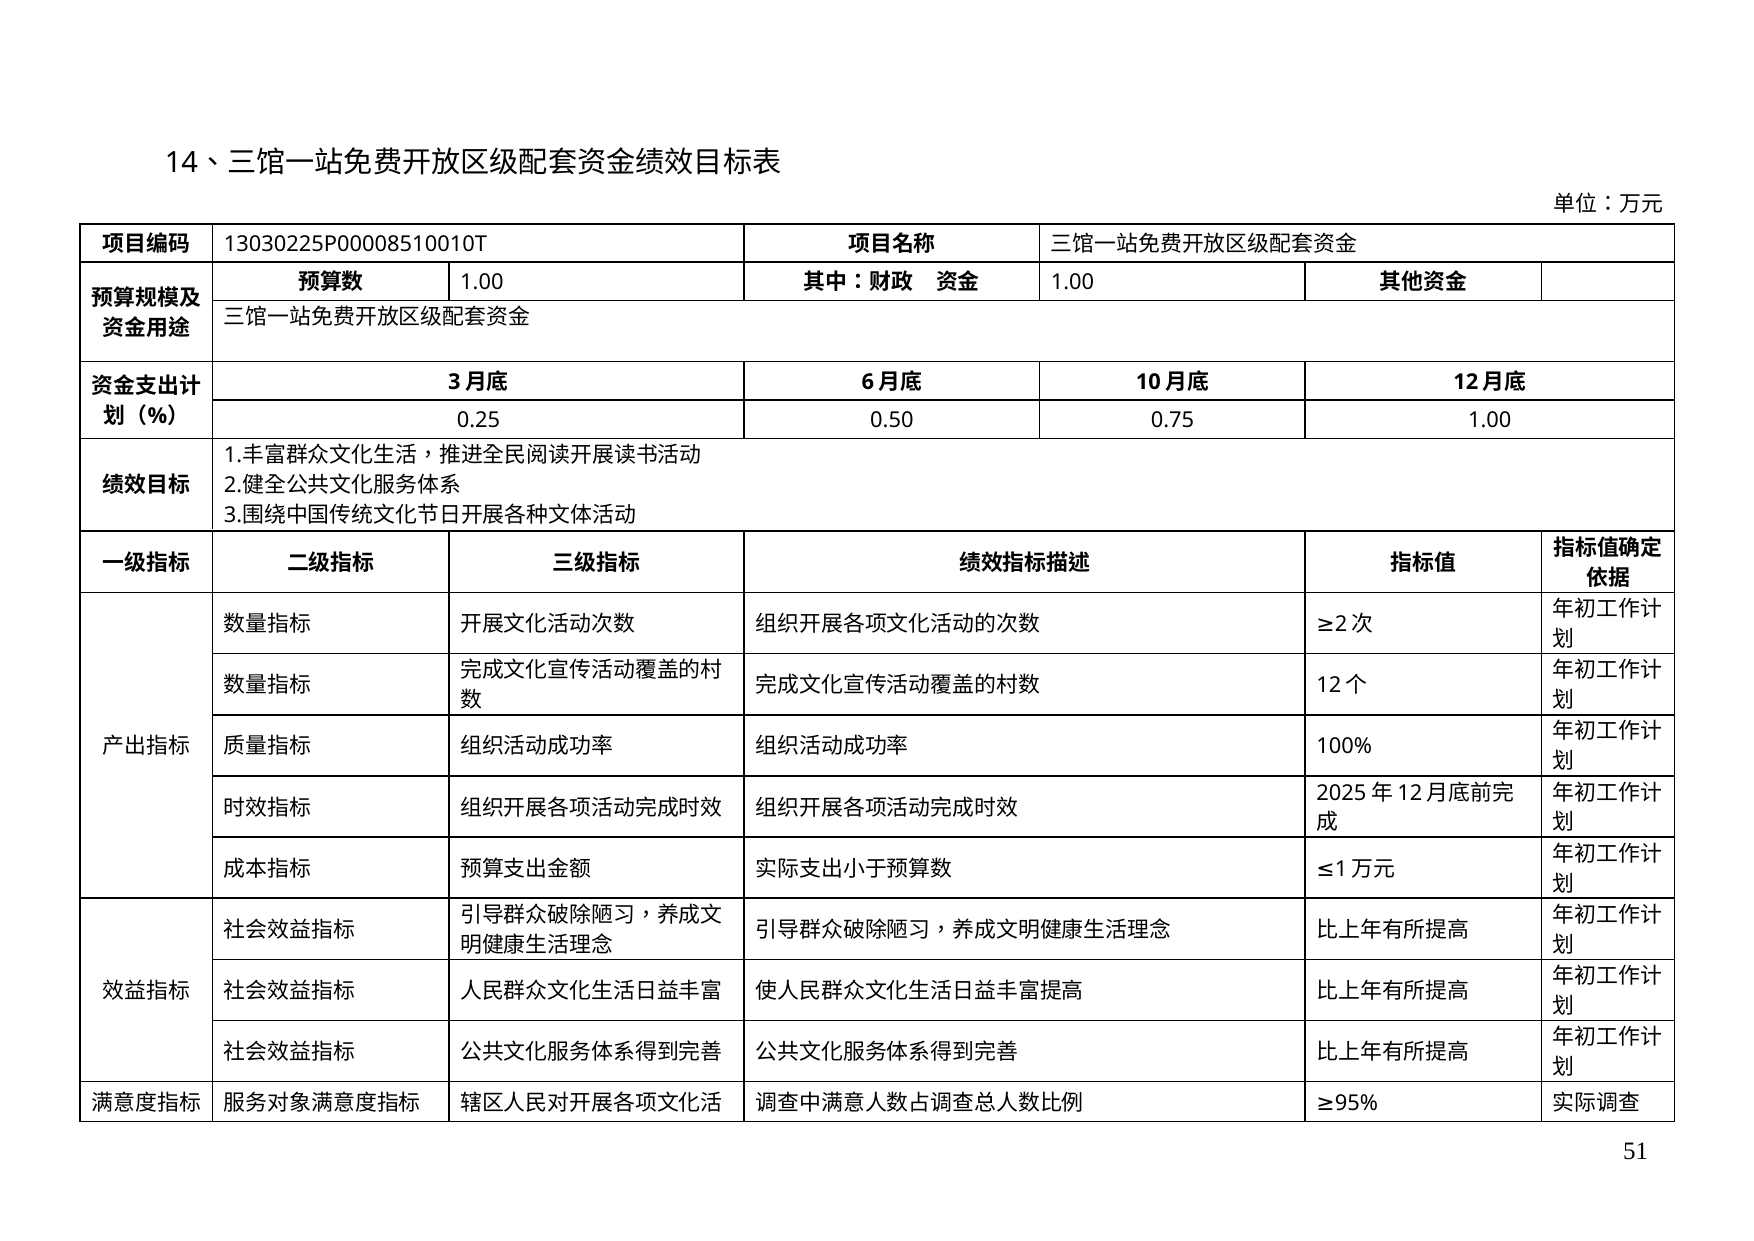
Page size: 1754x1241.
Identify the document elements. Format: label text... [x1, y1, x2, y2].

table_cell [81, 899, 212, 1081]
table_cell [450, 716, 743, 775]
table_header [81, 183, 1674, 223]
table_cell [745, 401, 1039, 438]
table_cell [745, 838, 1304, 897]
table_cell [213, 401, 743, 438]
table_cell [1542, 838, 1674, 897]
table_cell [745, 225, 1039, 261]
text 14、三馆一站免费开放区级配套资金绩效目标表 [106, 142, 1648, 181]
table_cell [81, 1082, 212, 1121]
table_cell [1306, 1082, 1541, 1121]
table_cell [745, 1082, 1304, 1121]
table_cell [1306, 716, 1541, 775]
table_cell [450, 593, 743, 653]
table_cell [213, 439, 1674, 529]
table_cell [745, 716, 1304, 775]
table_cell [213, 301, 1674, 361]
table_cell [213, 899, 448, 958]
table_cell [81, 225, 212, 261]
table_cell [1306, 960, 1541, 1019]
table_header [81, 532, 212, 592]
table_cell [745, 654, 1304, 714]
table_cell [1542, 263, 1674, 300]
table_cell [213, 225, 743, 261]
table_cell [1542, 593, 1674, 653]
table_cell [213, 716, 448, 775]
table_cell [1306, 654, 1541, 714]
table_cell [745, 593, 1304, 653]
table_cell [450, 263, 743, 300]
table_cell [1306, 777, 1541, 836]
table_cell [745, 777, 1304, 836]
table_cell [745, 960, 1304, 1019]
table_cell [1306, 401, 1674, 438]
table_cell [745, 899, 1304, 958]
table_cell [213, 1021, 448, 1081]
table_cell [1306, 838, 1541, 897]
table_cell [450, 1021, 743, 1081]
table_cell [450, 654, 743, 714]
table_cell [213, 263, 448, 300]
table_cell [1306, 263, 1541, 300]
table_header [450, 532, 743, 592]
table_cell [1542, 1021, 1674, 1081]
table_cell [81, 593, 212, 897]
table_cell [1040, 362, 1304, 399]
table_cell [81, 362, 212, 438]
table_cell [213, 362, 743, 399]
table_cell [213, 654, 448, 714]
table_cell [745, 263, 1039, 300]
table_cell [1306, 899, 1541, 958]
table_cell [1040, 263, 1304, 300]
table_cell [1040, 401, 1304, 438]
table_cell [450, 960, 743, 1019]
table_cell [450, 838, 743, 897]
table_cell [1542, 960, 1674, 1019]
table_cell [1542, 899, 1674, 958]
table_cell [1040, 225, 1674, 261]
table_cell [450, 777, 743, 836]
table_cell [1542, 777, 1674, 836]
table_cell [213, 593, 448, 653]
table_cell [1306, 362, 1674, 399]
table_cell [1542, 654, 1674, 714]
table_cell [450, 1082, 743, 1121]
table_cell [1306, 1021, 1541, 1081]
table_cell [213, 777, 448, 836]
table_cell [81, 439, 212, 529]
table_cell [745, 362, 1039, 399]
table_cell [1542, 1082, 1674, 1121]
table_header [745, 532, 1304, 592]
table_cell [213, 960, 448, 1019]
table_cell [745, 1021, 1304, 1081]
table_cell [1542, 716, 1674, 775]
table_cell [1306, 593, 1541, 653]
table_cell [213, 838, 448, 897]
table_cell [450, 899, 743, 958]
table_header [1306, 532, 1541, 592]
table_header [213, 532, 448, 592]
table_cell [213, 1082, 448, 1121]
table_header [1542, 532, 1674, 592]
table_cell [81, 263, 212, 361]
